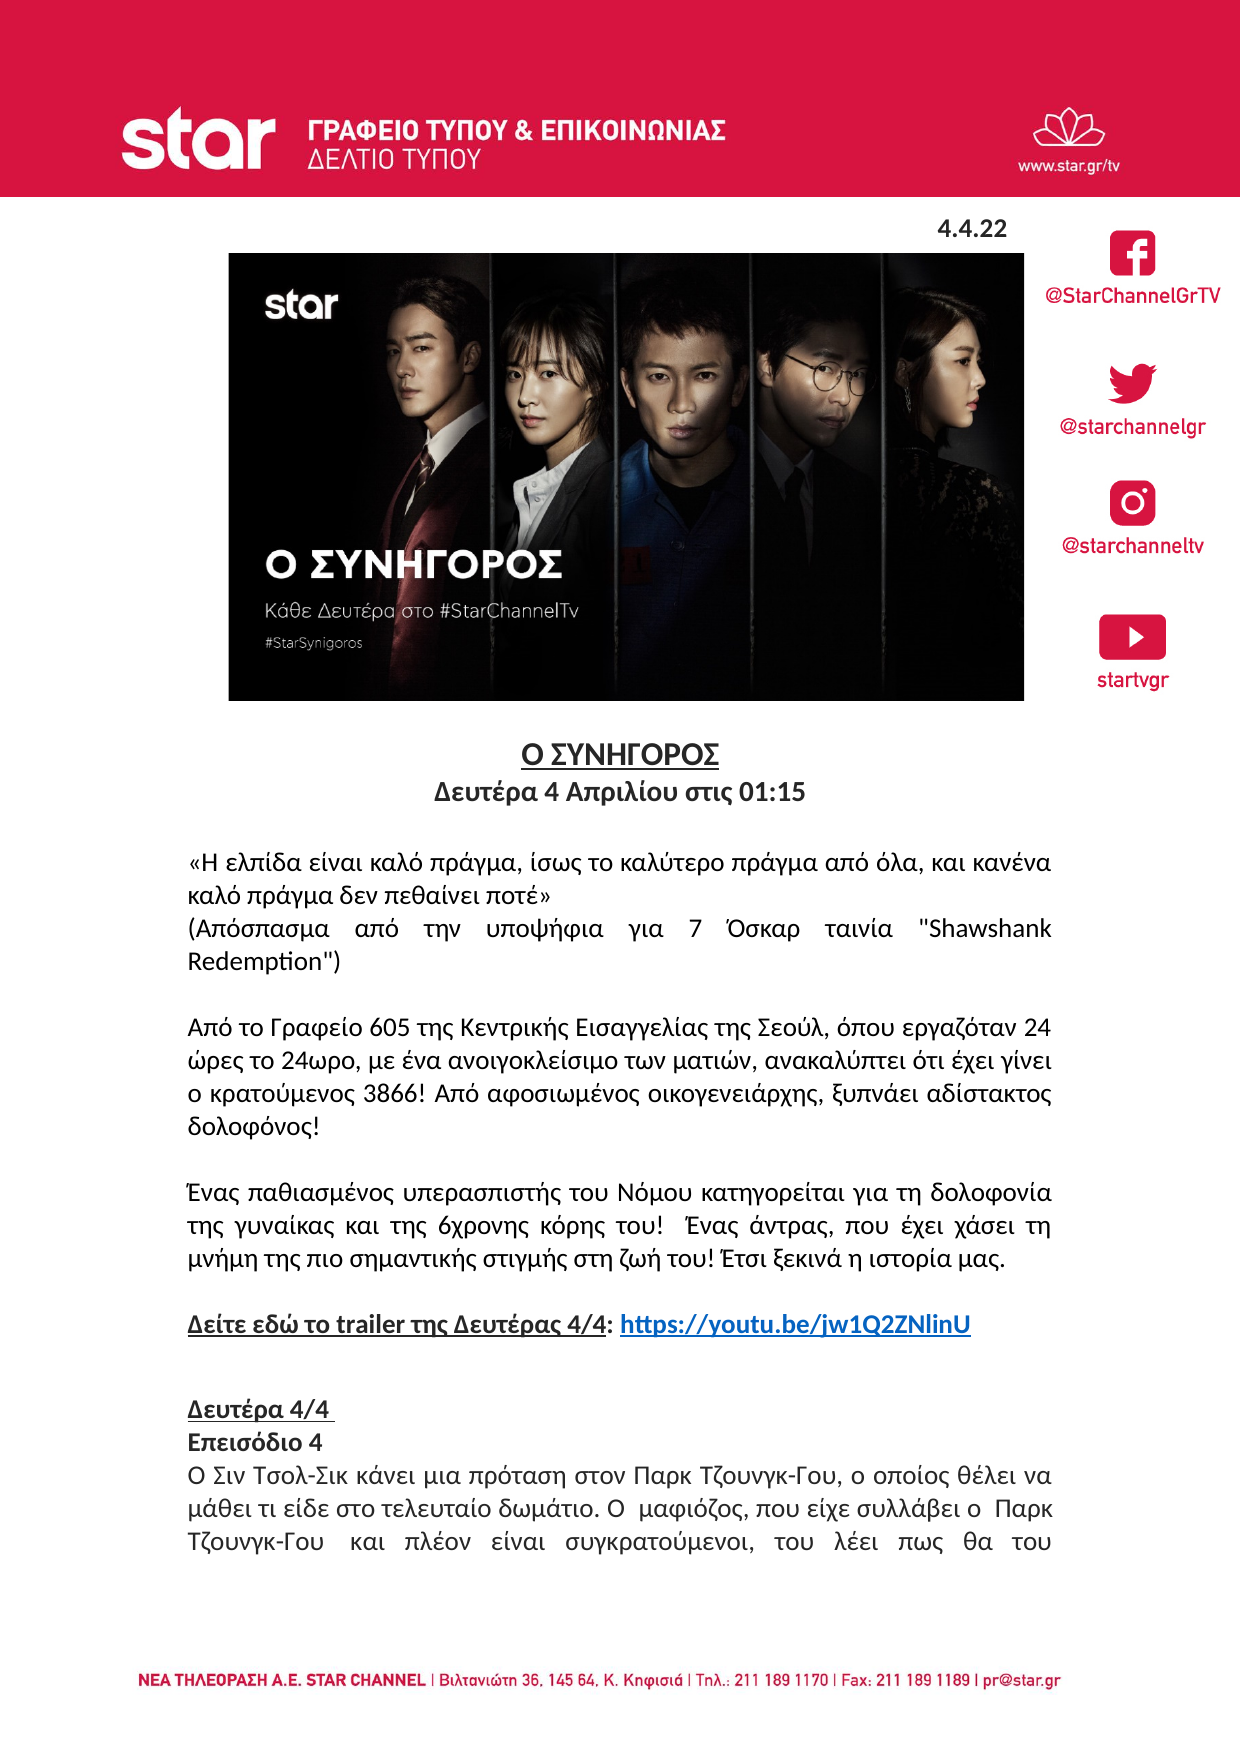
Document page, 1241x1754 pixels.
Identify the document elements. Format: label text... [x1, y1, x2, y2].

text 4.4.22 [187, 211, 1053, 244]
text Ο ΣΥΝΗΓΟΡΟΣ [187, 244, 1053, 773]
text Δευτέρα 4 Απριλίου στις 01:15 [187, 773, 1053, 809]
text Δείτε εδώ το trailer της Δευτέρας 4/4: https://youtu.be/jw1Q2ZNlinU [187, 1307, 1053, 1340]
text Δευτέρα 4/4 [187, 1392, 1053, 1425]
text «Η ελπίδα είναι καλό πράγμα, ίσως το καλύτερο πράγμα από όλα, και κανένα καλό πράγμα δεν πεθαίνει ποτέ» [187, 845, 1053, 911]
text Ένας παθιασμένος υπερασπιστής του Νόμου κατηγορείται για τη δολοφονία της γυναίκας και της 6χρονης κόρης του! Ένας άντρας, που έχει χάσει τη μνήμη της πιο σημαντικής στιγμής στη ζωή του! Έτσι ξεκινά η ιστορία μας. [187, 1175, 1053, 1274]
picture [0, 0, 1240, 1753]
text Επεισόδιο 4 [187, 1425, 1053, 1458]
text Από το Γραφείο 605 της Κεντρικής Εισαγγελίας της Σεούλ, όπου εργαζόταν 24 ώρες το 24ωρο, με ένα ανοιγοκλείσιμο των ματιών, ανακαλύπτει ότι έχει γίνει ο κρατούμενος 3866! Από αφοσιωμένος οικογενειάρχης, ξυπνάει αδίστακτος δολοφόνος! [187, 1010, 1053, 1142]
text (Απόσπασμα από την υποψήφια για 7 Όσκαρ ταινία "Shawshank Redemption") [187, 911, 1053, 977]
